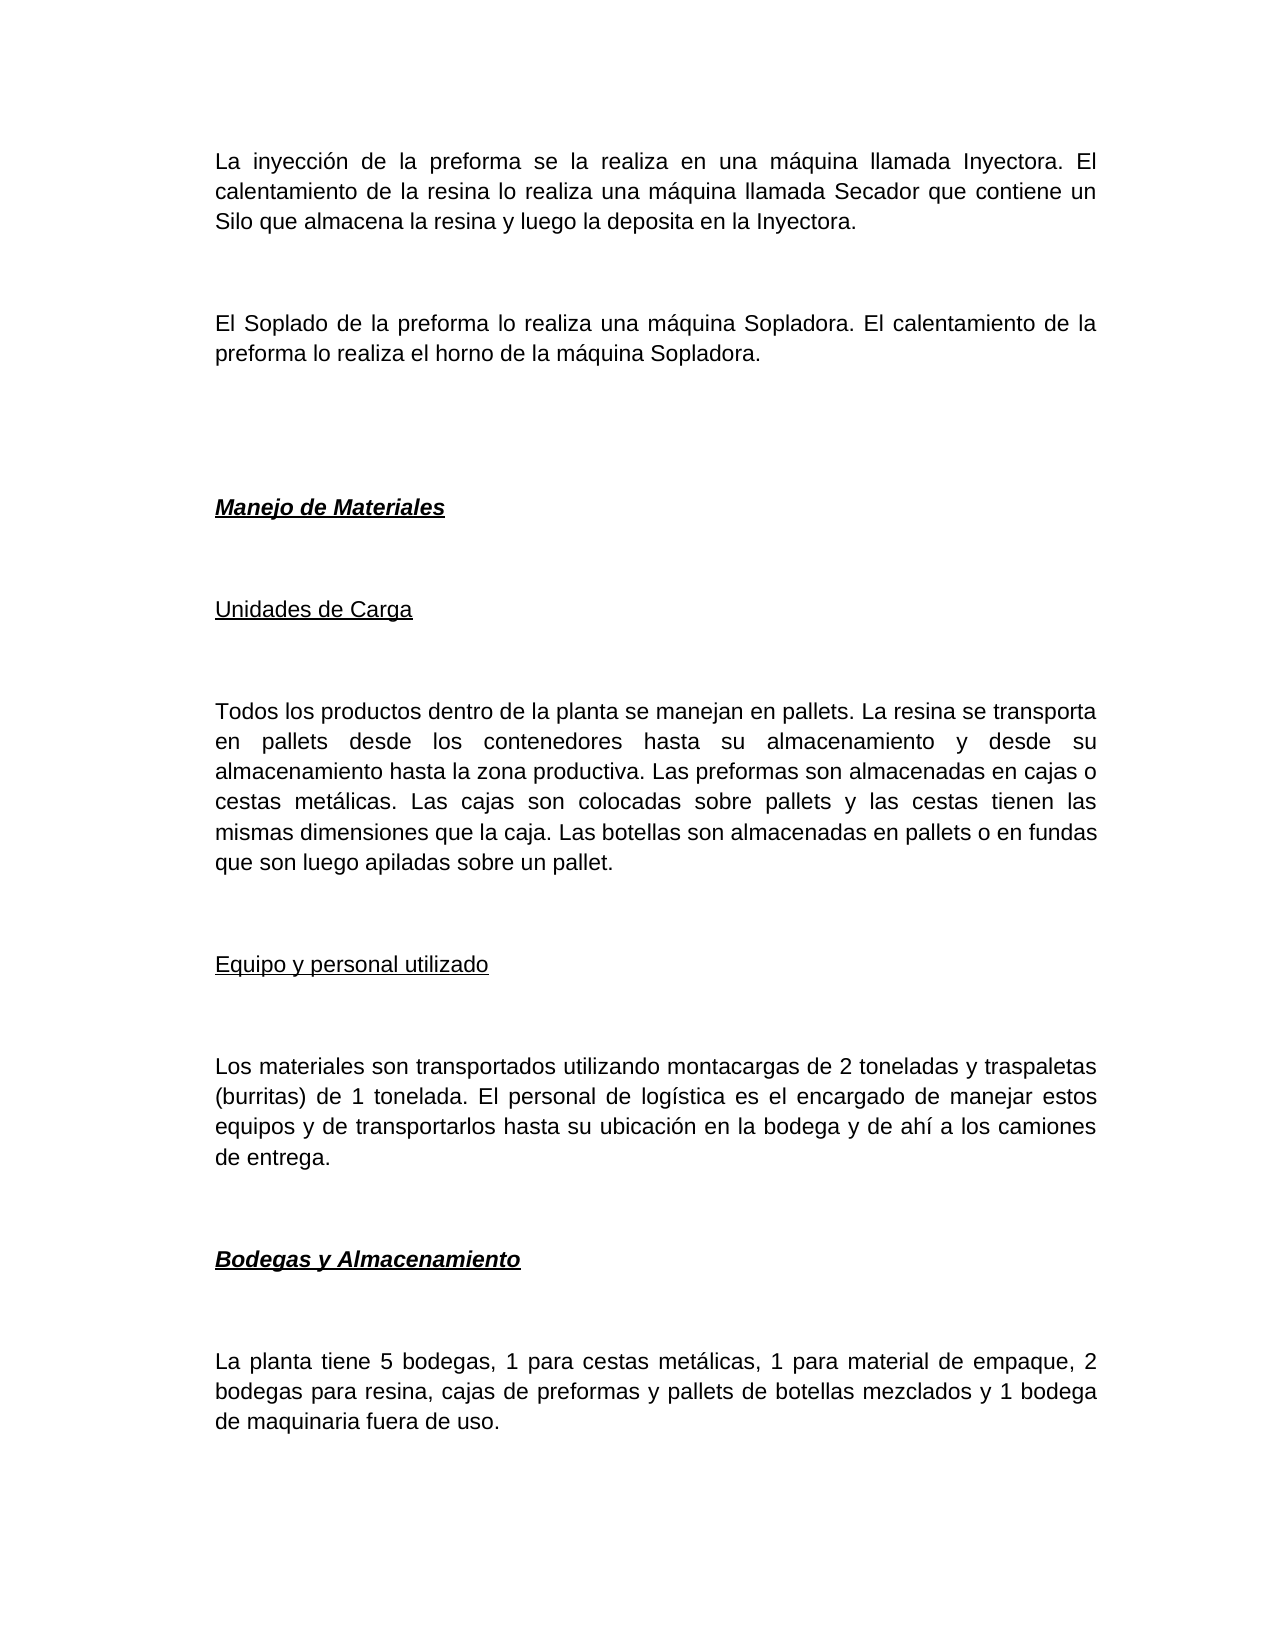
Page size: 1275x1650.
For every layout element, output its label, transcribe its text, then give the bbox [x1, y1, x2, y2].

text Todos los productos dentro de la planta se manejan en pallets. La resina se transporta en pallets desde los contenedores hasta su almacenamiento y desde su almacenamiento hasta la zona productiva. Las preformas son almacenadas en cajas o cestas metálicas. Las cajas son colocadas sobre pallets y las cestas tienen las mismas dimensiones que botellas son almacenadas en pallets o en fundas que son luego apiladas sobre un pallet. [215, 698, 1098, 875]
text El Soplado de la preforma lo realiza una máquina Sopladora. El calentamiento de la preforma lo realiza el horno de [215, 310, 1098, 367]
text Los materiales son transportados utilizando montacargas de 2 toneladas y traspaletas (burritas) de 1 tonelada. El personal de logística es el encargado de manejar estos equipos y de transportarlos hasta su ubicación en la bodega y de ahí a los camiones de entrega. [215, 1053, 1098, 1170]
text Equipo y personal utilizado [215, 951, 1098, 977]
text La planta tiene 5 bodegas, 1 para cestas metálicas, 1 para material de empaque, 2 bodegas para resina, cajas de preformas y pallets de botellas mezclados y 1 bodega de maquinaria fuera de uso. [215, 1348, 1098, 1434]
text Unidades de Carga [215, 596, 1098, 622]
text La inyección de la preforma se la realiza en una máquina llamada Inyectora. El calentamiento de la resina lo realiza una máquina llamada Secador que contiene un Silo que almacena la resina y luego la deposita en la Inyectora. [215, 148, 1098, 234]
text Bodegas y Almacenamiento [215, 1246, 1098, 1272]
text Manejo de Materiales [215, 493, 1098, 520]
